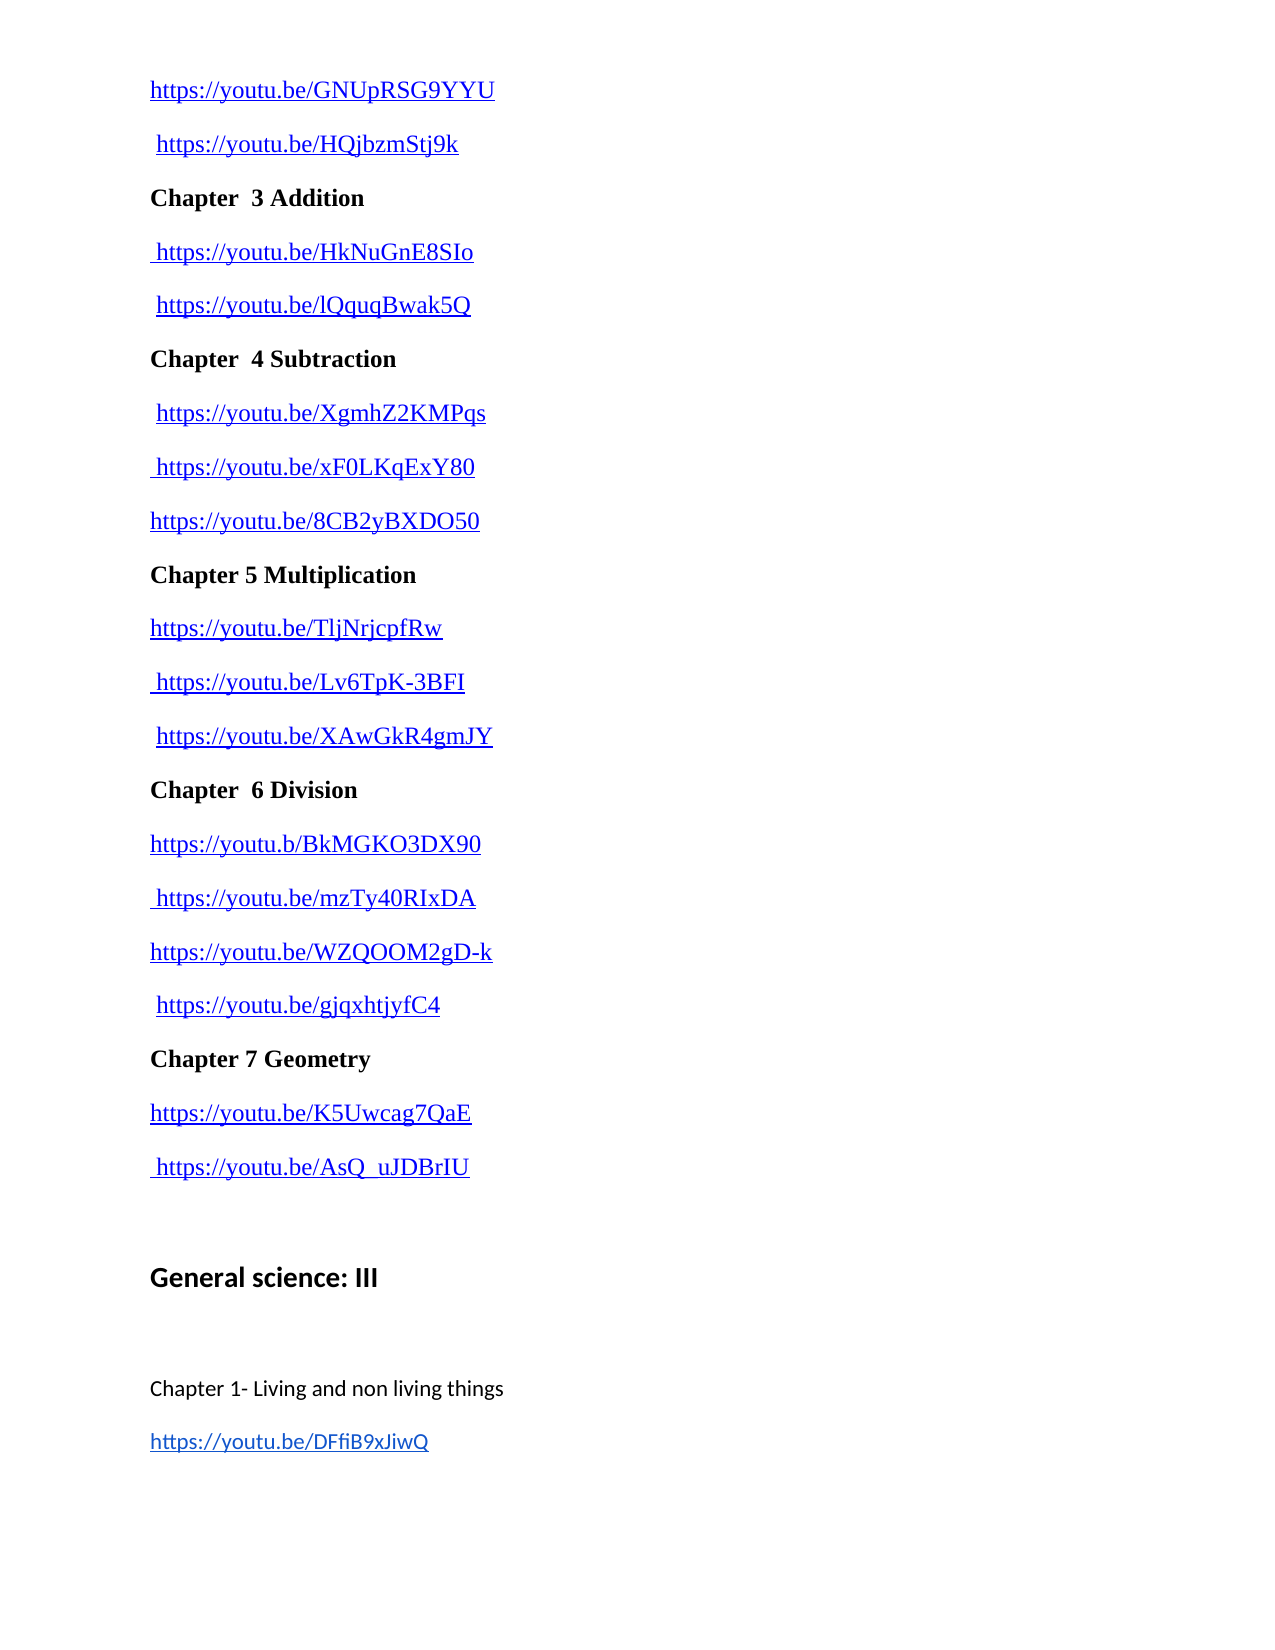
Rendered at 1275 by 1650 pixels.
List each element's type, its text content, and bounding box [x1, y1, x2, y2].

text https://youtu.be/lQquqBwak5Q [150, 290, 1125, 319]
text https://youtu.b/BkMGKO3DX90 [150, 829, 1125, 858]
text https://youtu.be/HQjbzmStj9k [150, 129, 1125, 158]
text Chapter 7 Geometry [150, 1044, 1125, 1073]
text Chapter 6 Division [150, 775, 1125, 804]
text https://youtu.be/K5Uwcag7QaE [150, 1098, 1125, 1127]
text https://youtu.be/AsQ_uJDBrIU [150, 1152, 1125, 1181]
text Chapter 5 Multiplication [150, 560, 1125, 588]
text https://youtu.be/GNUpRSG9YYU [150, 75, 1125, 104]
text https://youtu.be/HkNuGnE8SIo [150, 237, 1125, 265]
text Chapter 1- Living and non living things [150, 1374, 1125, 1402]
text Chapter 3 Addition [150, 183, 1125, 211]
text https://youtu.be/gjqxhtjyfC4 [150, 991, 1125, 1019]
text https://youtu.be/Lv6TpK-3BFI [150, 667, 1125, 696]
text https://youtu.be/DFfiB9xJiwQ [150, 1427, 1125, 1455]
text https://youtu.be/TljNrjcpfRw [150, 613, 1125, 642]
text General science: III [150, 1259, 1125, 1294]
text https://youtu.be/XAwGkR4gmJY [150, 721, 1125, 750]
text https://youtu.be/XgmhZ2KMPqs [150, 398, 1125, 427]
text https://youtu.be/xF0LKqExY80 [150, 452, 1125, 481]
text https://youtu.be/8CB2yBXDO50 [150, 506, 1125, 534]
text https://youtu.be/WZQOOM2gD-k [150, 937, 1125, 965]
text Chapter 4 Subtraction [150, 344, 1125, 373]
text https://youtu.be/mzTy40RIxDA [150, 883, 1125, 912]
